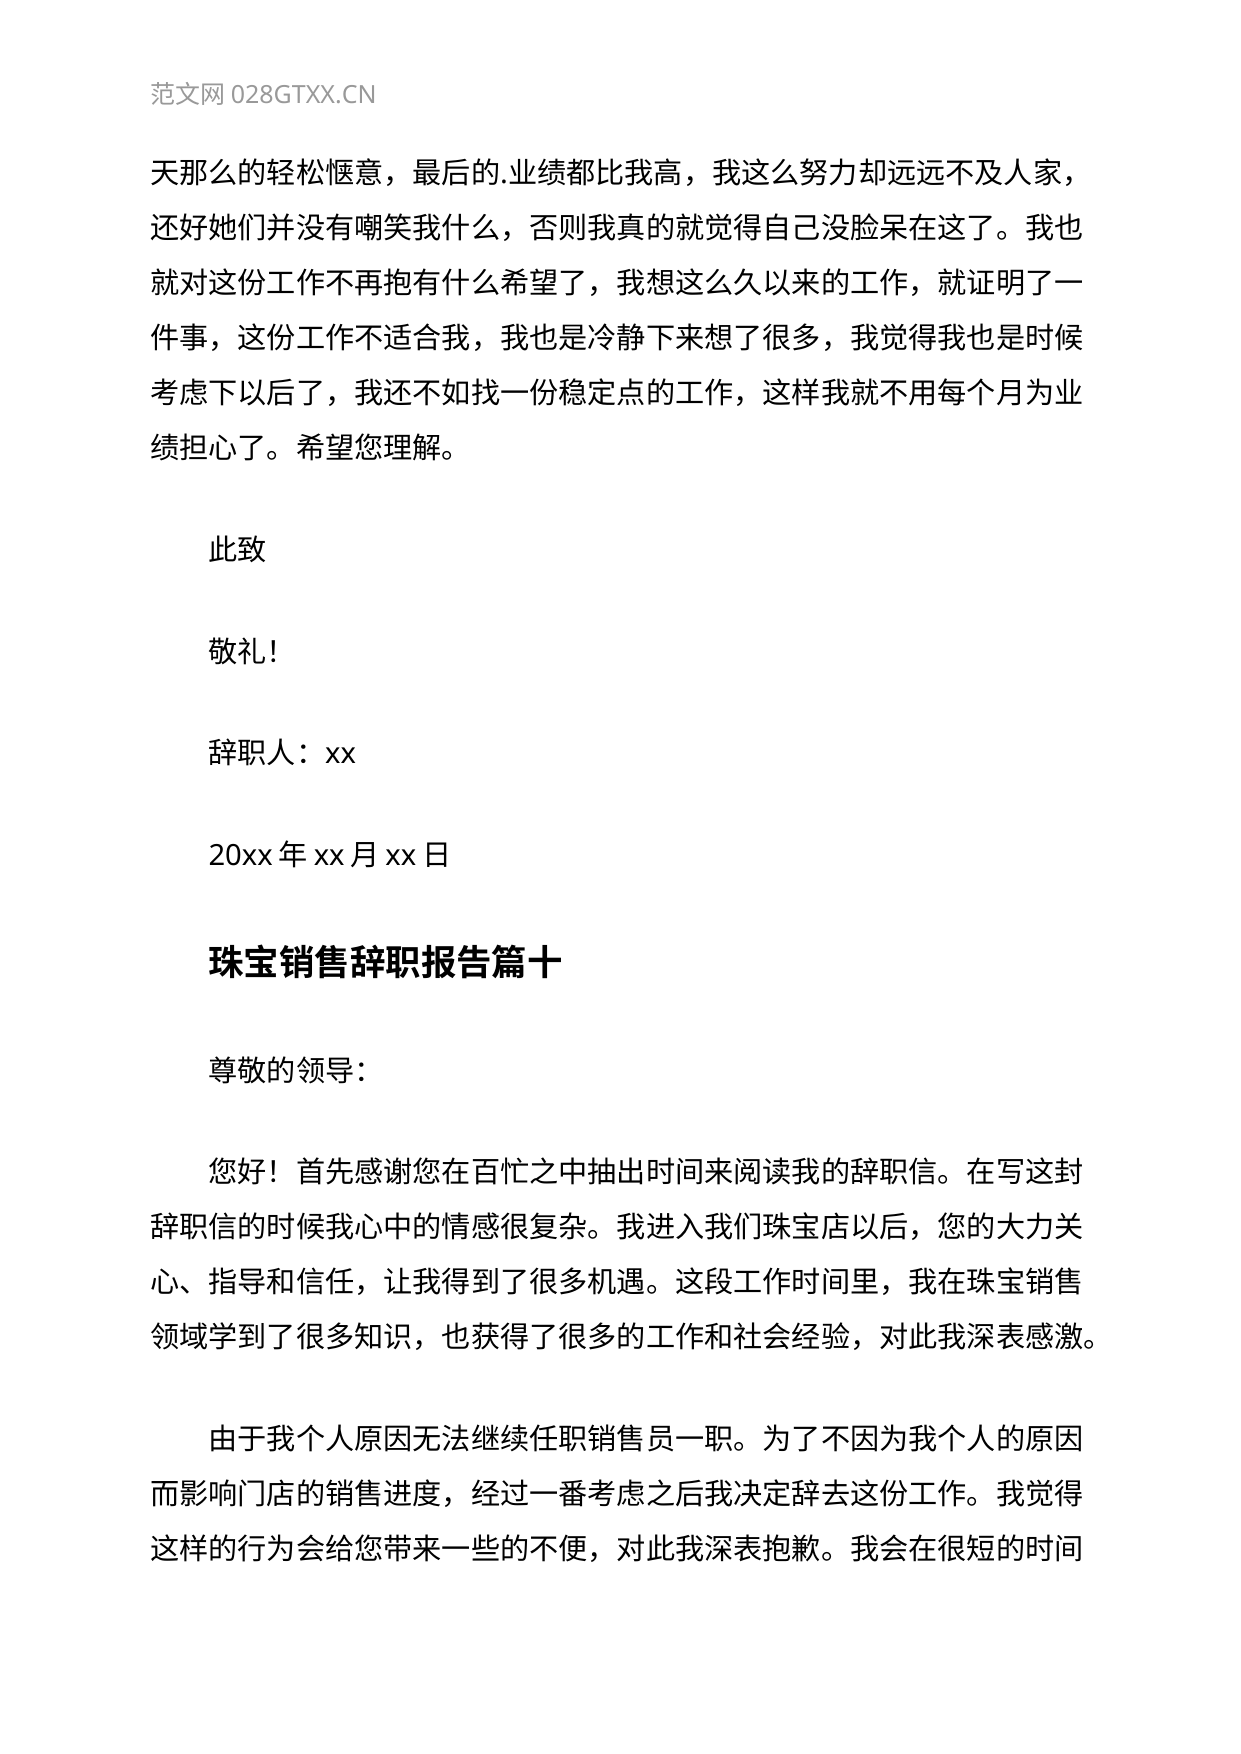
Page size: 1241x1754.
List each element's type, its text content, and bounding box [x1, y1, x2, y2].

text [150, 1416, 1090, 1568]
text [150, 150, 1090, 467]
text 辞职人：xx [150, 730, 1090, 772]
text 尊敬的领导： [150, 1047, 1090, 1089]
text 20xx年xx月xx日 [150, 832, 1090, 874]
text 您好！首先感谢您在百忙之中抽出时间来阅读我的辞职信。在写这封辞职信的时候我心中的情感很复杂。我进入我们珠宝店以后，您的大力关心、指导和信任，让我得到了很多机遇。这段工作时间里，我在珠宝销售领域学到了很多知识，也获得了很多的工作和社会经验，对此我深表感激。 [150, 1149, 1090, 1356]
text 此致 [150, 526, 1090, 569]
text 珠宝销售辞职报告篇十 [150, 934, 1090, 985]
text 敬礼！ [150, 628, 1090, 670]
